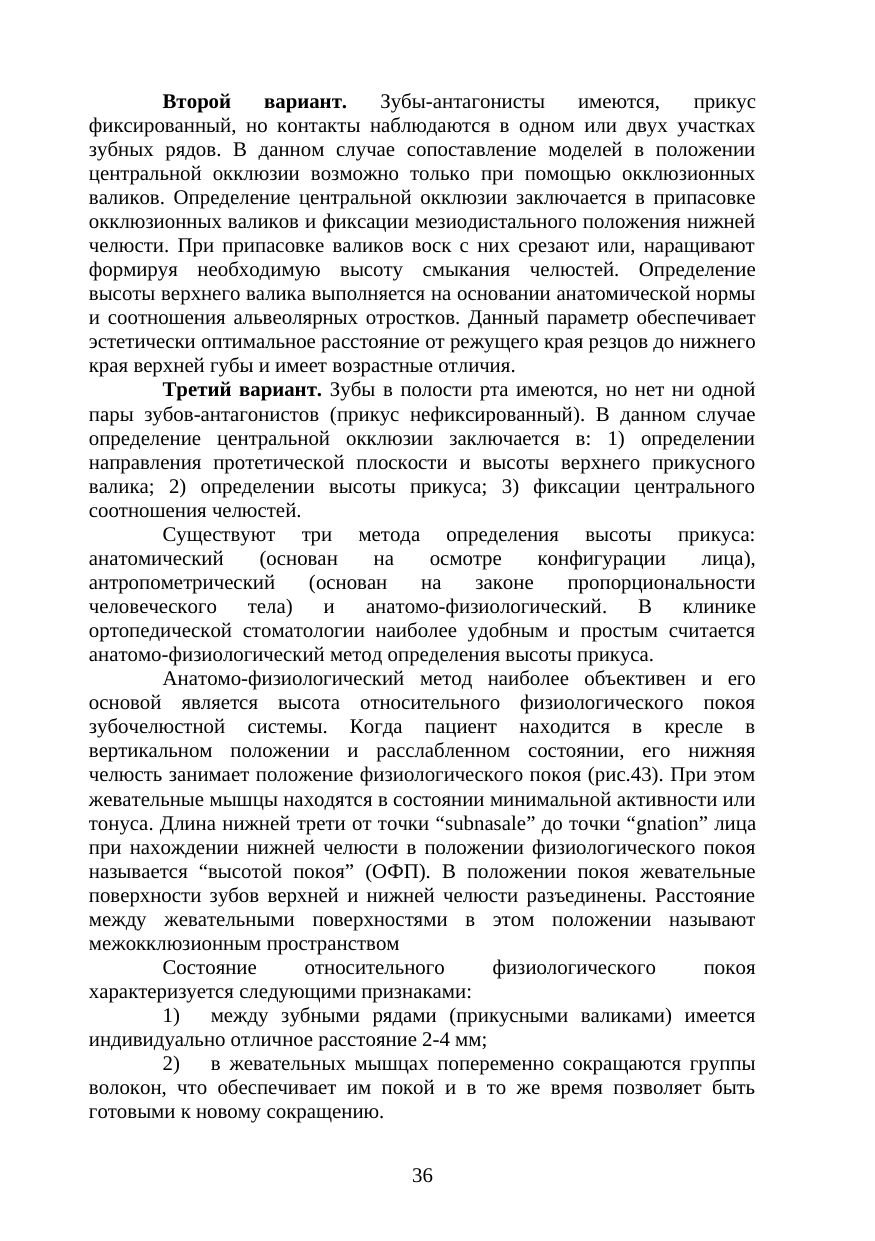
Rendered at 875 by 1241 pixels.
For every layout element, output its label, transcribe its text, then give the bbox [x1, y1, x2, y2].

text Третий вариант. Зубы в полости рта имеются, но нет ни одной пары зубов-антагонистов (прикус нефиксированный). В данном случае определение центральной окклюзии заключается в: 1) определении направления протетической плоскости и высоты верхнего прикусного валика; 2) определении высоты прикуса; 3) фиксации центрального соотношения челюстей. [89, 377, 756, 522]
text Второй вариант. Зубы-антагонисты имеются, прикус фиксированный, но контакты наблюдаются в одном или двух участках зубных рядов. В данном случае сопоставление моделей в положении центральной окклюзии возможно только при помощью окклюзионных валиков. Определение центральной окклюзии заключается в припасовке окклюзионных валиков и фиксации мезиодистального положения нижней челюсти. При припасовке валиков воск с них срезают или, наращивают формируя необходимую высоту смыкания челюстей. Определение высоты верхнего валика выполняется на основании анатомической нормы и соотношения альвеолярных отростков. Данный параметр обеспечивает эстетически оптимальное расстояние от режущего края резцов до нижнего края верхней губы и имеет возрастные отличия. [89, 89, 756, 377]
list в жевательных мышцах попеременно сокращаются группы волокон, что обеспечивает им покой и в то же время позволяет быть готовыми к новому сокращению. [89, 1051, 756, 1123]
text Существуют три метода определения высоты прикуса: анатомический (основан на осмотре конфигурации лица), антропометрический (основан на законе пропорциональности человеческого тела) и анатомо-физиологический. В клинике ортопедической стоматологии наиболее удобным и простым считается анатомо-физиологический метод определения высоты прикуса. [89, 522, 756, 666]
list между зубными рядами (прикусными валиками) имеется индивидуально отличное расстояние 2-4 мм; [89, 1003, 756, 1051]
text Анатомо-физиологический метод наиболее объективен и его основой является высота относительного физиологического покоя зубочелюстной системы. Когда пациент находится в кресле в вертикальном положении и расслабленном состоянии, его нижняя челюсть занимает положение физиологического покоя (рис.43). При этом жевательные мышцы находятся в состоянии минимальной активности или тонуса. Длина нижней трети от точки “subnasale” до точки “gnation” лица при нахождении нижней челюсти в положении физиологического покоя называется “высотой покоя” (ОФП). В положении покоя жевательные поверхности зубов верхней и нижней челюсти разъединены. Расстояние между жевательными поверхностями в этом положении называют межокклюзионным пространством [89, 666, 756, 955]
text Состояние относительного физиологического покоя характеризуется следующими признаками: [89, 955, 756, 1003]
